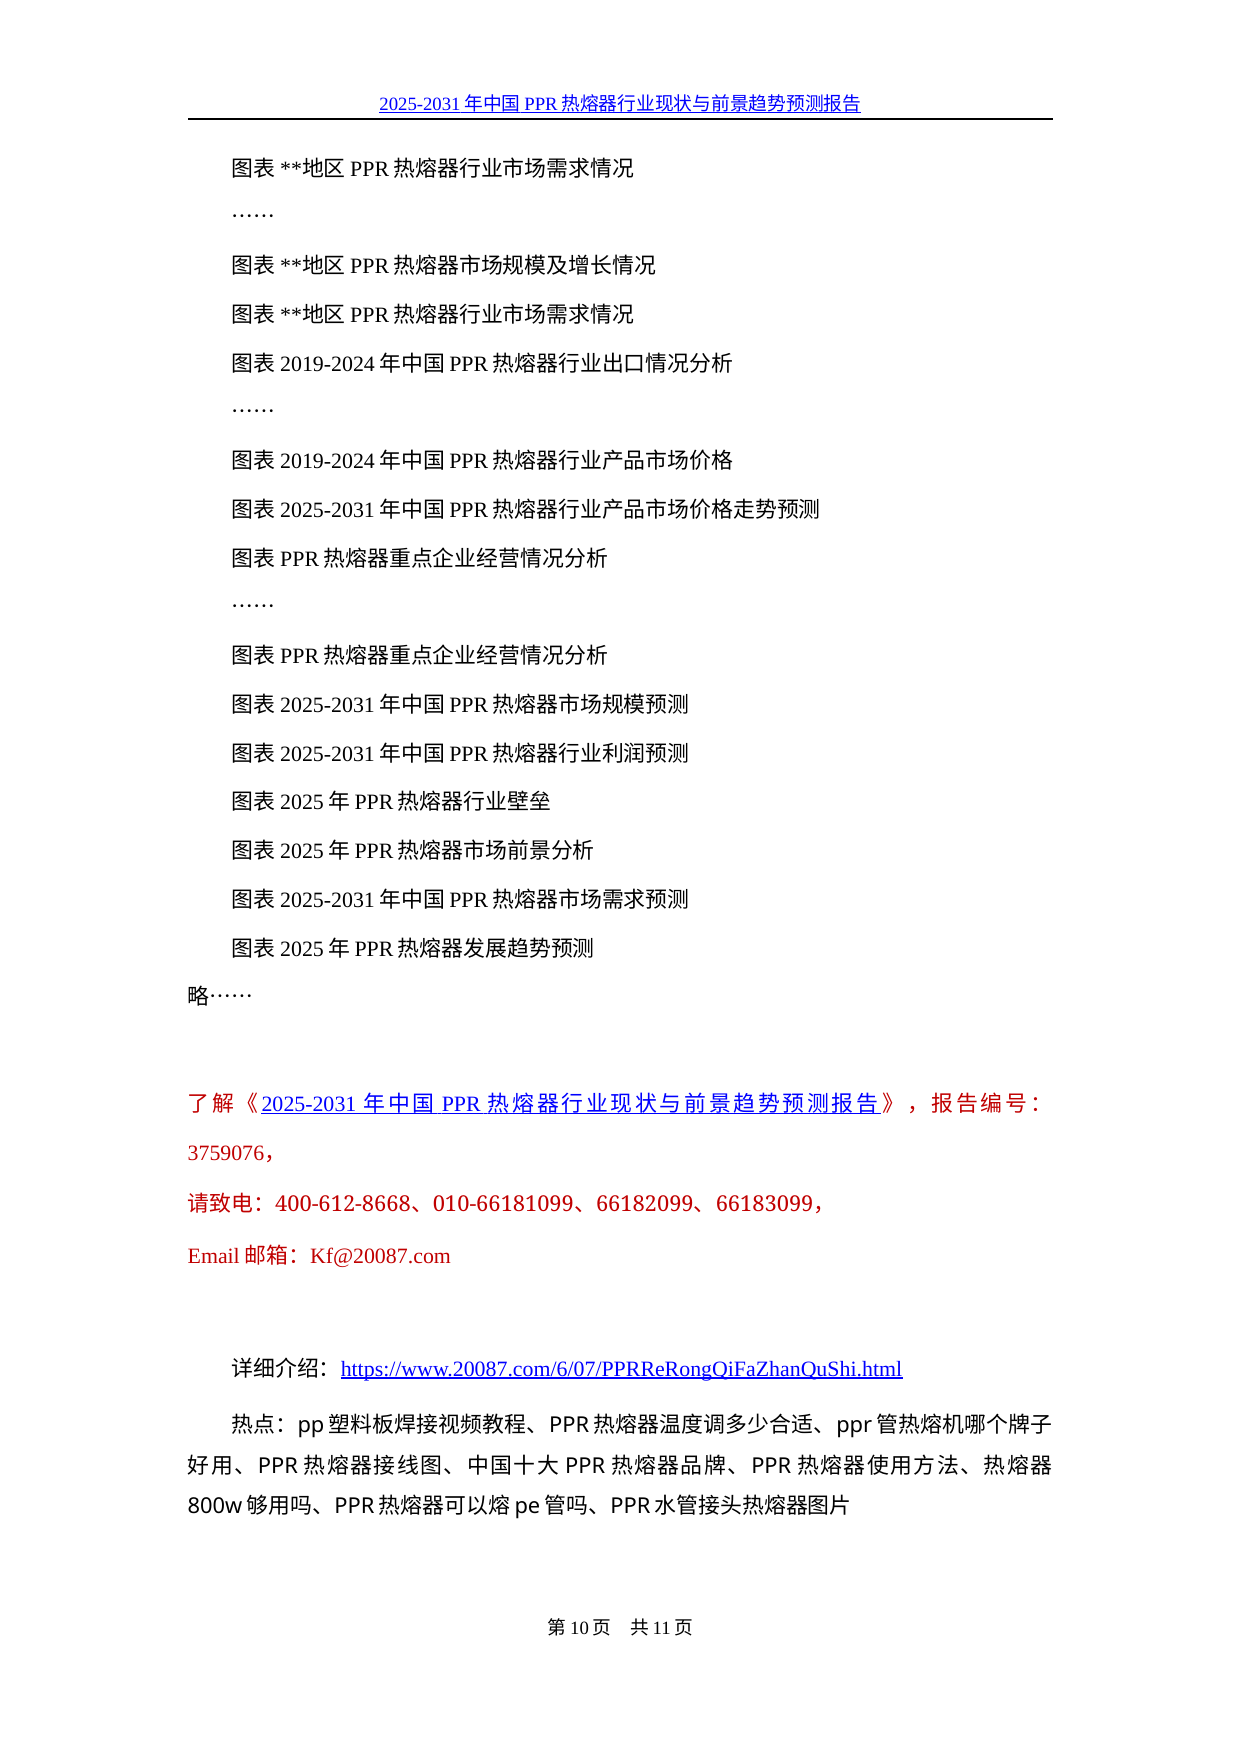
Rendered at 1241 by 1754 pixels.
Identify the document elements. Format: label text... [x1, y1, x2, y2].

text 请致电：400-612-8668、010-66181099、66182099、66183099， [187, 1186, 1053, 1218]
text 热点：pp塑料板焊接视频教程、PPR热熔器温度调多少合适、ppr管热熔机哪个牌子好用、PPR热熔器接线图、中国十大PPR热熔器品牌、PPR热熔器使用方法、热熔器800w够用吗、PPR热熔器可以熔pe管吗、PPR水管接头热熔器图片 [187, 1407, 1053, 1521]
text Email邮箱：Kf@20087.com [187, 1237, 1053, 1270]
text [187, 150, 1053, 1011]
text 详细介绍：https://www.20087.com/6/07/PPRReRongQiFaZhanQuShi.html [187, 1350, 1053, 1383]
text 了解《2025-2031年中国PPR热熔器行业现状与前景趋势预测报告》，报告编号：3759076， [187, 1085, 1053, 1167]
